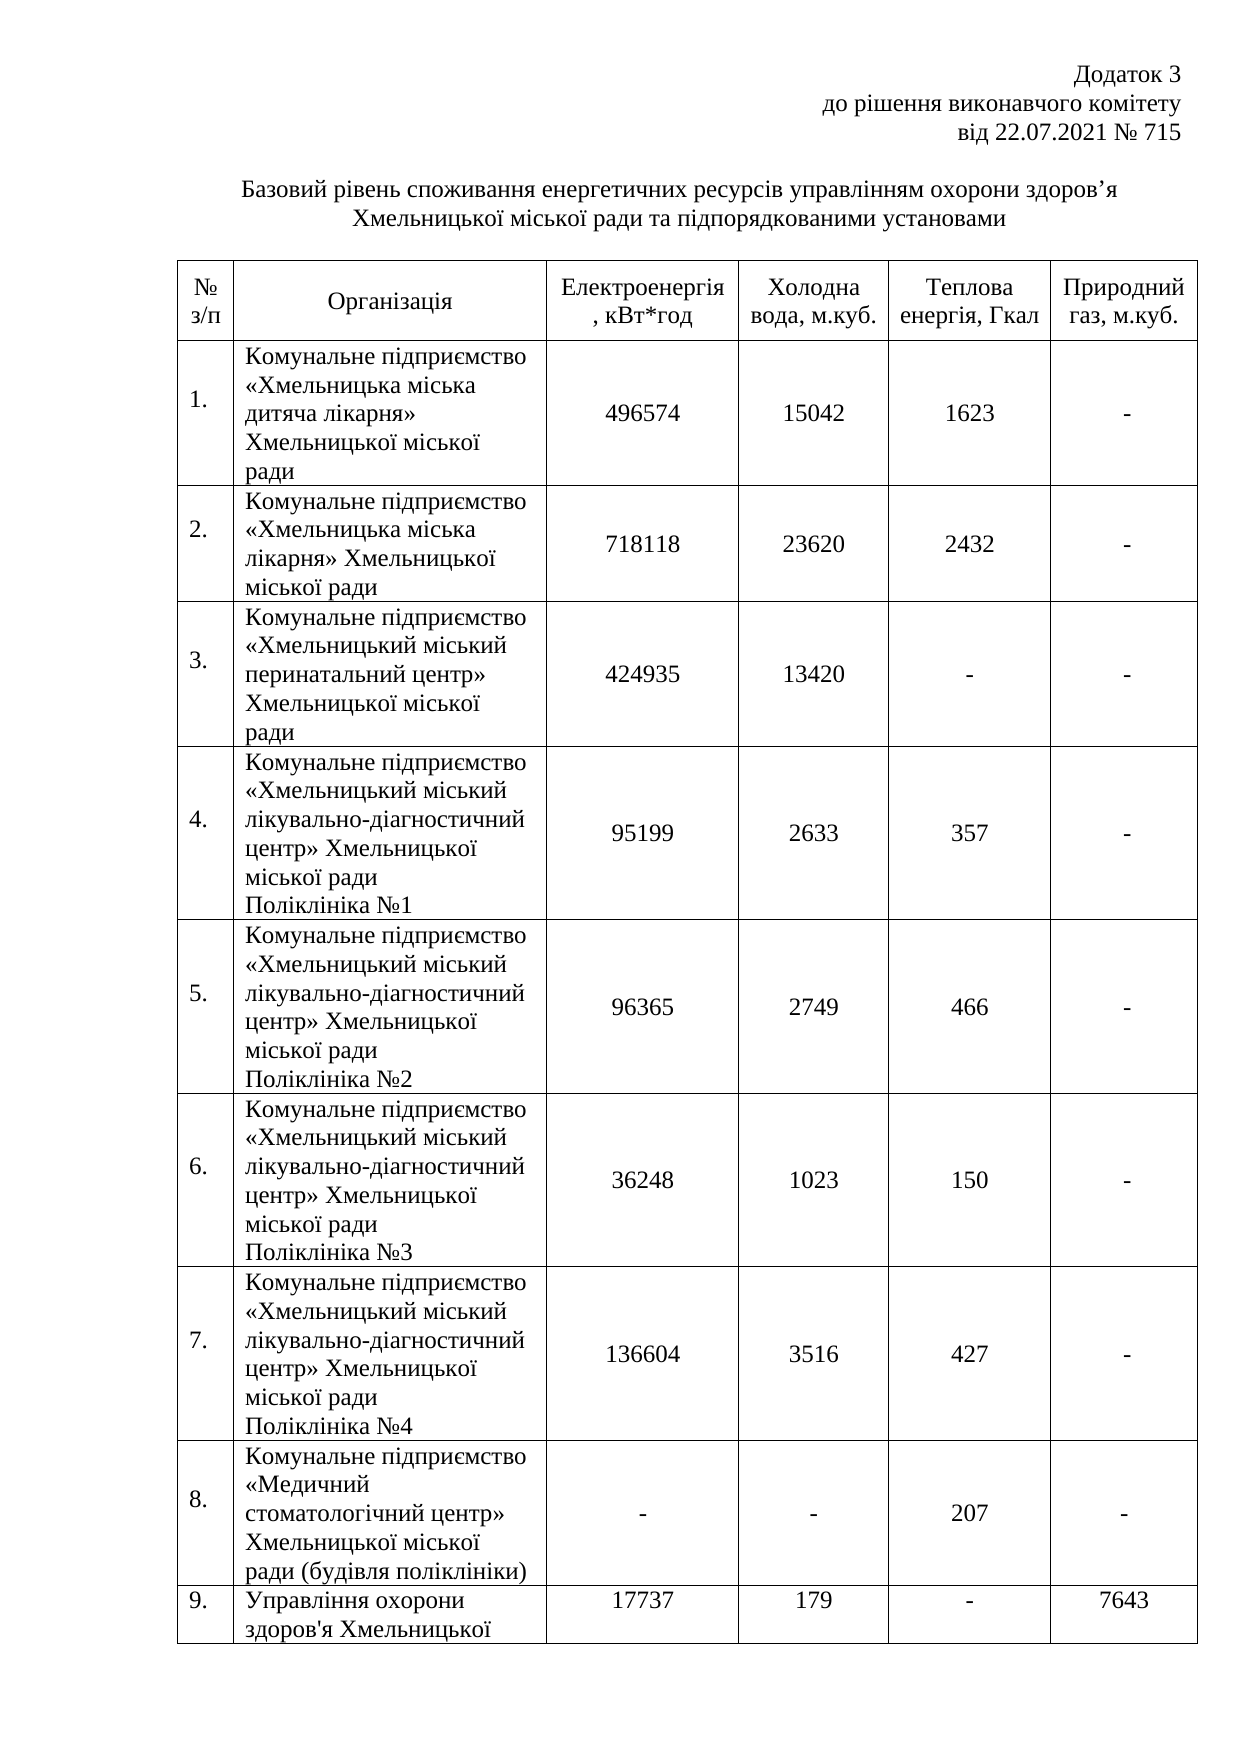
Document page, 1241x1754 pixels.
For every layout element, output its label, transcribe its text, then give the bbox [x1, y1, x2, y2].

table_cell Комунальне підприємство «Хмельницька міська дитяча лікарня» Хмельницької міської ради [234, 341, 546, 485]
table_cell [234, 1586, 546, 1643]
table_cell - [1051, 920, 1197, 1093]
table_cell 13420 [739, 602, 888, 746]
table_header Холодна вода, м.куб. [739, 261, 888, 340]
table_cell [178, 486, 233, 601]
table_cell - [889, 602, 1050, 746]
table_cell Комунальне підприємство «Хмельницький міський перинатальний центр» Хмельницької міської ради [234, 602, 546, 746]
table_cell - [1051, 1267, 1197, 1440]
table_cell Комунальне підприємство «Хмельницький міський лікувально-діагностичний центр» Хмельницької міської ради Поліклініка №2 [234, 920, 546, 1093]
table_cell 1623 [889, 341, 1050, 485]
table_cell - [1051, 602, 1197, 746]
text від 22.07.2021 № 715 [177, 117, 1181, 145]
table_cell 96365 [547, 920, 738, 1093]
table_cell Комунальне підприємство «Хмельницький міський лікувально-діагностичний центр» Хмельницької міської ради Поліклініка №1 [234, 747, 546, 919]
text до рішення виконавчого комітету [177, 88, 1181, 117]
table_cell Комунальне підприємство «Хмельницький міський лікувально-діагностичний центр» Хмельницької міської ради Поліклініка №3 [234, 1094, 546, 1266]
table_cell - [889, 1586, 1050, 1643]
text Додаток 3 [177, 59, 1181, 88]
table_cell - [1051, 1441, 1197, 1584]
table_cell 207 [889, 1441, 1050, 1584]
table_cell 496574 [547, 341, 738, 485]
table_header Організація [234, 261, 546, 340]
table_cell - [1051, 747, 1197, 919]
table_cell [178, 747, 233, 919]
table_cell 95199 [547, 747, 738, 919]
table_cell 179 [739, 1586, 888, 1643]
table_cell - [1051, 1094, 1197, 1266]
table_cell [178, 920, 233, 1093]
table_cell 424935 [547, 602, 738, 746]
table_cell Комунальне підприємство «Хмельницький міський лікувально-діагностичний центр» Хмельницької міської ради Поліклініка №4 [234, 1267, 546, 1440]
table_cell 427 [889, 1267, 1050, 1440]
table_cell 150 [889, 1094, 1050, 1266]
table_cell [178, 1094, 233, 1266]
table_cell Комунальне підприємство «Медичний стоматологічний центр» Хмельницької міської ради (будівля поліклініки) [234, 1441, 546, 1584]
table_cell 15042 [739, 341, 888, 485]
table_cell 17737 [547, 1586, 738, 1643]
table_cell 7643 [1051, 1586, 1197, 1643]
table_cell 2432 [889, 486, 1050, 601]
table_cell [178, 1441, 233, 1584]
text Базовий рівень споживання енергетичних ресурсів управлінням охорони здоров’я Хмельницької міської ради та підпорядкованими установами [177, 174, 1181, 232]
table_cell 3516 [739, 1267, 888, 1440]
table_cell 36248 [547, 1094, 738, 1266]
table_cell 2749 [739, 920, 888, 1093]
table_cell - [739, 1441, 888, 1584]
table_cell Комунальне підприємство «Хмельницька міська лікарня» Хмельницької міської ради [234, 486, 546, 601]
table_cell [178, 1267, 233, 1440]
table_header Природний газ, м.куб. [1051, 261, 1197, 340]
table_cell [178, 341, 233, 485]
table_cell 136604 [547, 1267, 738, 1440]
table_cell 718118 [547, 486, 738, 601]
table_header Електроенергія, кВт*год [547, 261, 738, 340]
table_cell 357 [889, 747, 1050, 919]
table_cell 23620 [739, 486, 888, 601]
table_cell [178, 602, 233, 746]
table_header Теплова енергія, Гкал [889, 261, 1050, 340]
table_cell 2633 [739, 747, 888, 919]
table_cell [178, 1586, 233, 1643]
table_cell 1023 [739, 1094, 888, 1266]
table_cell - [1051, 486, 1197, 601]
table_cell - [547, 1441, 738, 1584]
table_cell - [1051, 341, 1197, 485]
table_header № з/п [178, 261, 233, 340]
table_cell 466 [889, 920, 1050, 1093]
